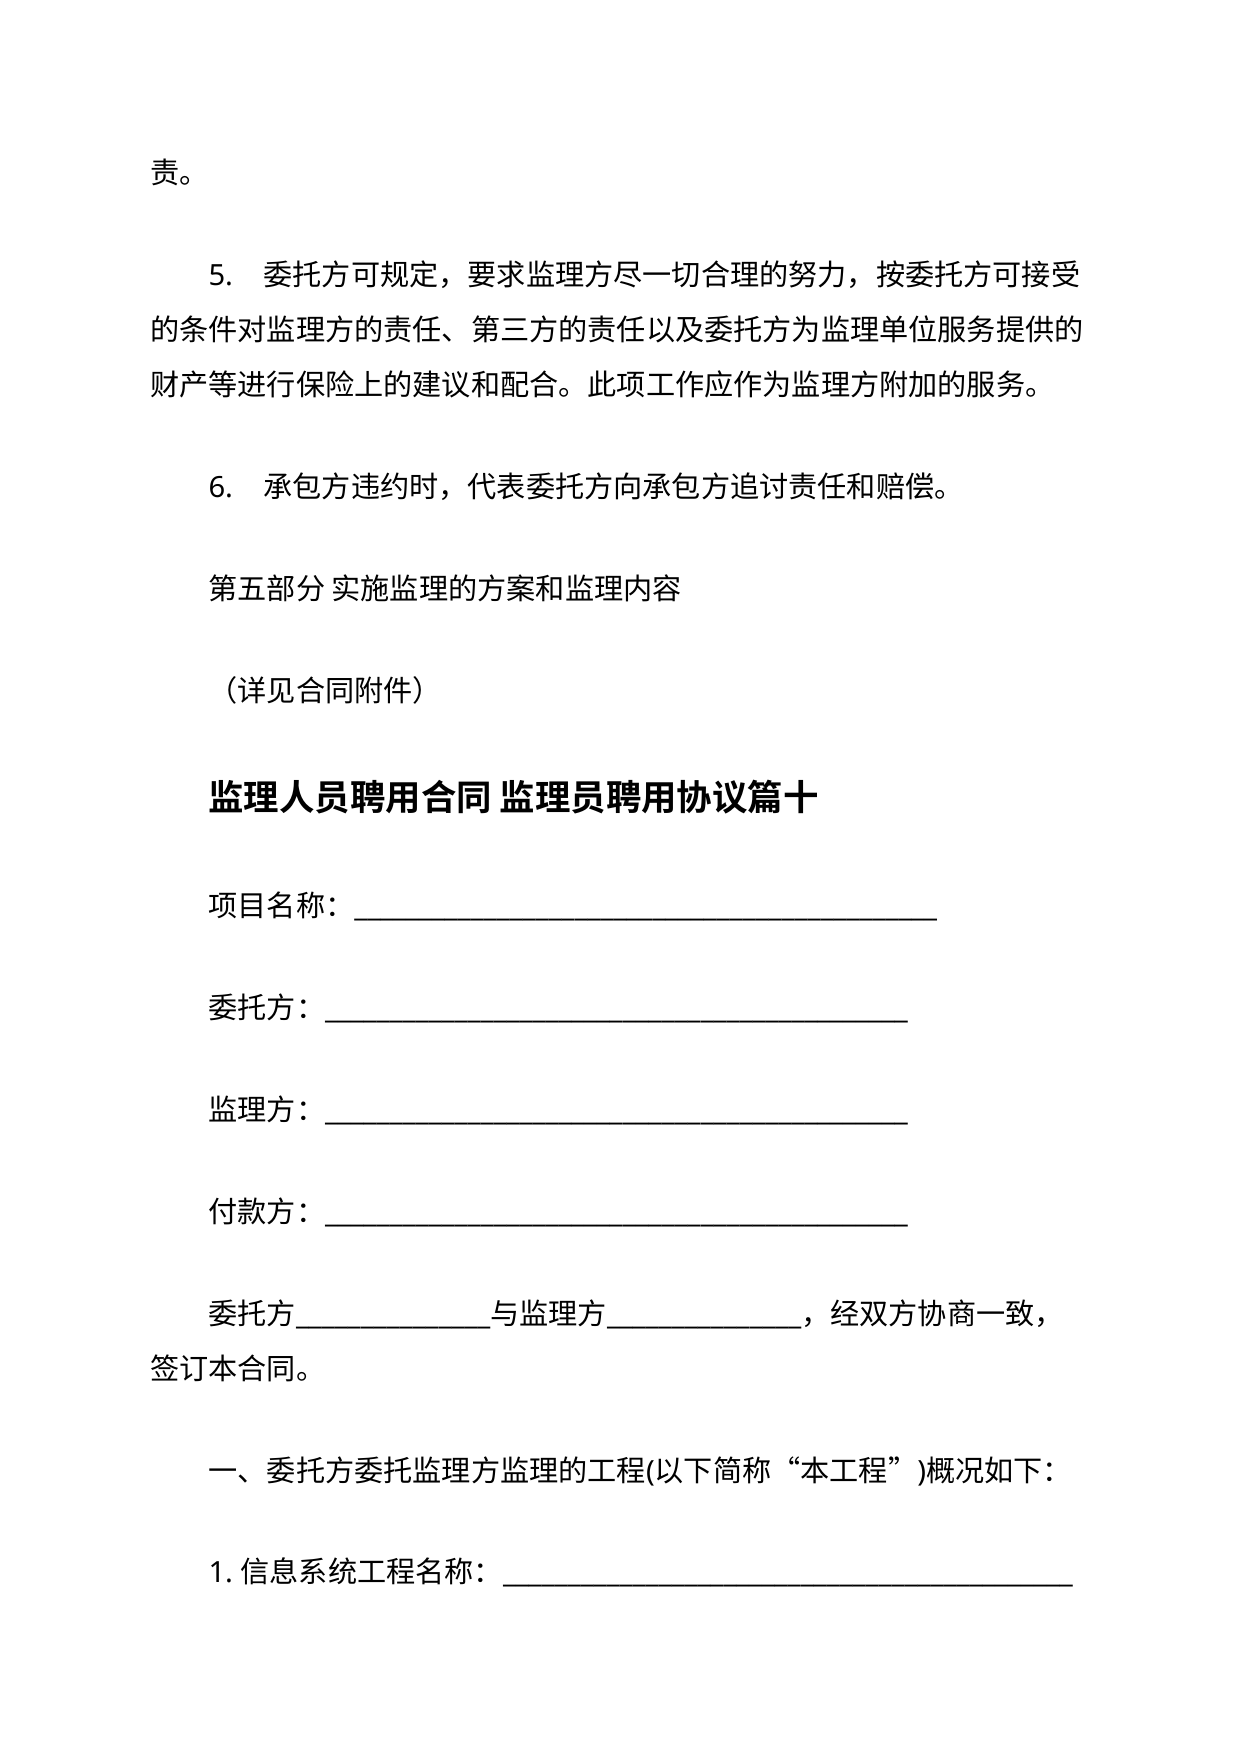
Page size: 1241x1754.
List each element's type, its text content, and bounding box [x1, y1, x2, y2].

text （详见合同附件） [150, 667, 1090, 709]
text 委托方_______________与监理方_______________，经双方协商一致，签订本合同。 [150, 1290, 1090, 1388]
text 付款方：_____________________________________________ [150, 1188, 1090, 1231]
text 项目名称：_____________________________________________ [150, 882, 1090, 925]
text 监理方：_____________________________________________ [150, 1086, 1090, 1129]
text 监理人员聘用合同 监理员聘用协议篇十 [150, 769, 1090, 820]
text 委托方：_____________________________________________ [150, 984, 1090, 1027]
text 1. 信息系统工程名称：____________________________________________ [150, 1549, 1090, 1591]
text 第五部分 实施监理的方案和监理内容 [150, 565, 1090, 608]
text 一、委托方委托监理方监理的工程(以下简称“本工程”)概况如下： [150, 1447, 1090, 1489]
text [150, 150, 1090, 192]
text 6. 承包方违约时，代表委托方向承包方追讨责任和赔偿。 [150, 463, 1090, 506]
text 5. 委托方可规定，要求监理方尽一切合理的努力，按委托方可接受的条件对监理方的责任、第三方的责任以及委托方为监理单位服务提供的财产等进行保险上的建议和配合。此项工作应作为监理方附加的服务。 [150, 252, 1090, 404]
